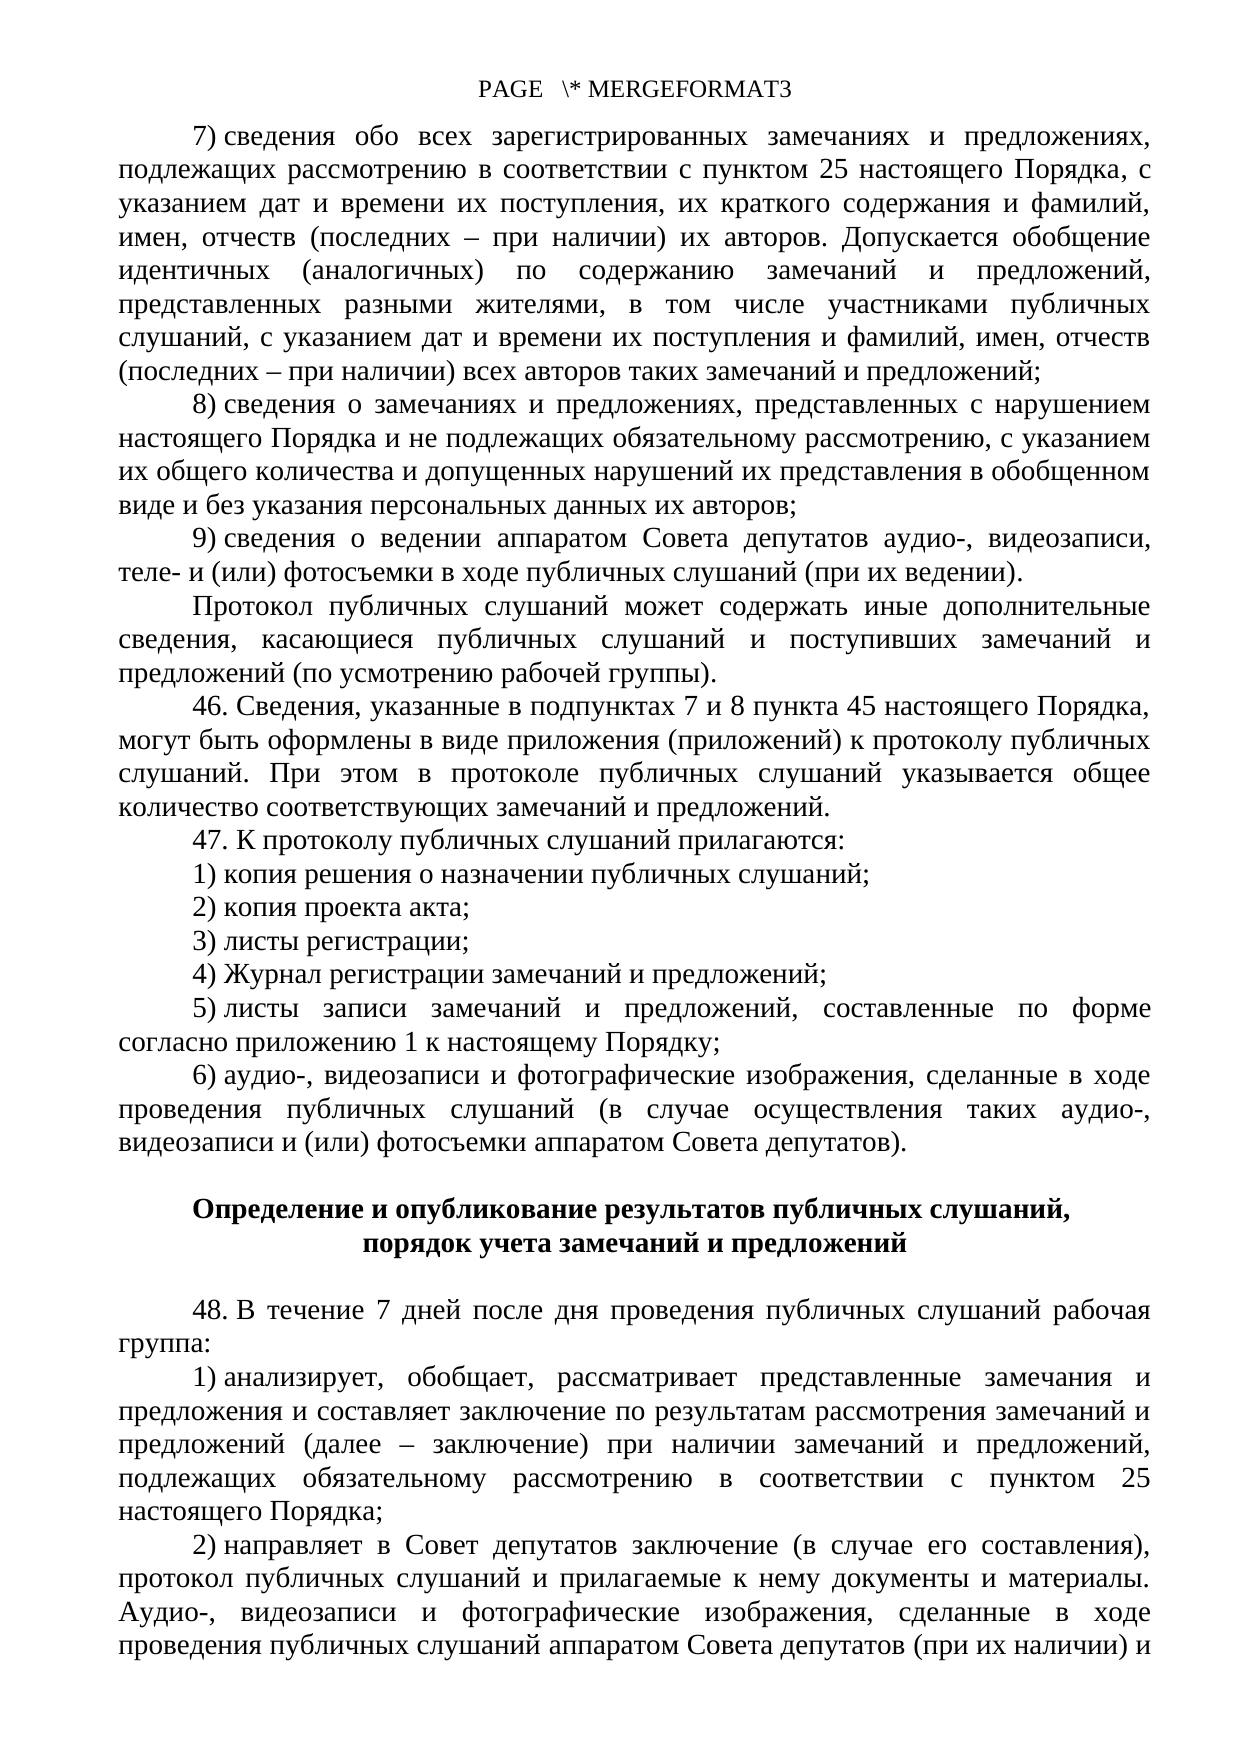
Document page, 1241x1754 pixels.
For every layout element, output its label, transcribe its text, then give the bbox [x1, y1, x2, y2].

text 7) сведения обо всех зарегистрированных замечаниях и предложениях, подлежащих рассмотрению в соответствии с пунктом 25 настоящего Порядка, с указанием дат и времени их поступления, их краткого содержания и фамилий, имен, отчеств (последних – при наличии) их авторов. Допускается обобщение идентичных (аналогичных) по содержанию замечаний и предложений, представленных разными жителями, в том числе участниками публичных слушаний, с указанием дат и времени их поступления и фамилий, имен, отчеств (последних – при наличии) всех авторов таких замечаний и предложений; [118, 118, 1152, 386]
text 3) листы регистрации; [118, 923, 1152, 957]
text 2) копия проекта акта; [118, 889, 1152, 923]
text 6) аудио-, видеозаписи и фотографические изображения, сделанные в ходе проведения публичных слушаний (в случае осуществления таких аудио-, видеозаписи и (или) фотосъемки аппаратом Совета депутатов). [118, 1057, 1152, 1158]
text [118, 1527, 1152, 1661]
text Протокол публичных слушаний может содержать иные дополнительные сведения, касающиеся публичных слушаний и поступивших замечаний и предложений (по усмотрению рабочей группы). [118, 588, 1152, 688]
text 9) сведения о ведении аппаратом Совета депутатов аудио-, видеозаписи, теле- и (или) фотосъемки в ходе публичных слушаний (при их ведении). [118, 521, 1152, 588]
text 1) анализирует, обобщает, рассматривает представленные замечания и предложения и составляет заключение по результатам рассмотрения замечаний и предложений (далее – заключение) при наличии замечаний и предложений, подлежащих обязательному рассмотрению в соответствии с пунктом 25 настоящего Порядка; [118, 1359, 1152, 1527]
text 48. В течение 7 дней после дня проведения публичных слушаний рабочая группа: [118, 1292, 1152, 1359]
text 46. Сведения, указанные в подпунктах 7 и 8 пункта 45 настоящего Порядка, могут быть оформлены в виде приложения (приложений) к протоколу публичных слушаний. При этом в протоколе публичных слушаний указывается общее количество соответствующих замечаний и предложений. [118, 688, 1152, 822]
text Определение и опубликование результатов публичных слушаний, порядок учета замечаний и предложений [118, 1191, 1152, 1258]
text 8) сведения о замечаниях и предложениях, представленных с нарушением настоящего Порядка и не подлежащих обязательному рассмотрению, с указанием их общего количества и допущенных нарушений их представления в обобщенном виде и без указания персональных данных их авторов; [118, 386, 1152, 521]
text 5) листы записи замечаний и предложений, составленные по форме согласно приложению 1 к настоящему Порядку; [118, 990, 1152, 1057]
text 1) копия решения о назначении публичных слушаний; [118, 856, 1152, 889]
text 4) Журнал регистрации замечаний и предложений; [118, 957, 1152, 990]
text 47. К протоколу публичных слушаний прилагаются: [118, 822, 1152, 856]
